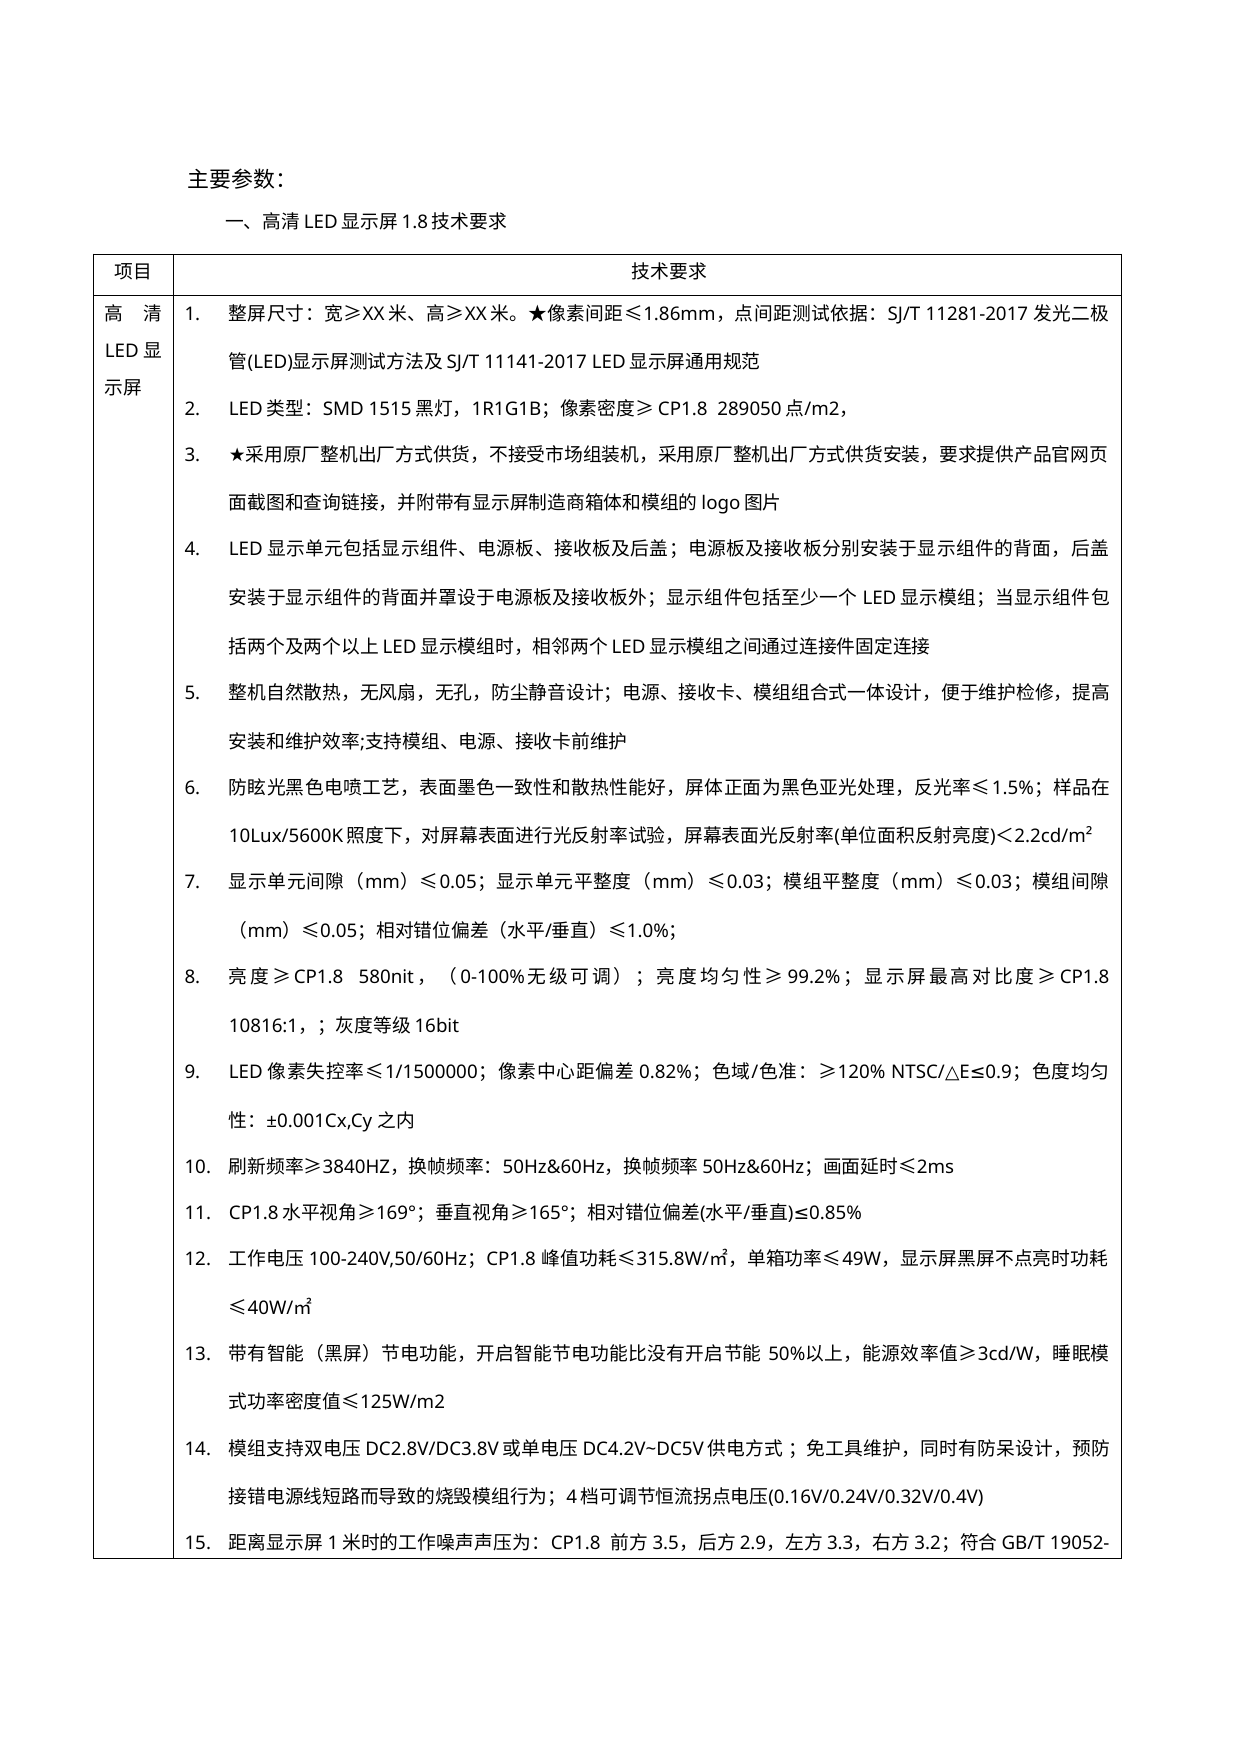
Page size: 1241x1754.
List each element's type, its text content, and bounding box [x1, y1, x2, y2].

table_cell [174, 296, 1121, 1558]
table_header 技术要求 [174, 255, 1121, 295]
table_cell 高清LED显示屏 [94, 296, 173, 1558]
table_header 项目 [94, 255, 173, 295]
text 主要参数： [187, 162, 1053, 194]
list 高清LED显示屏1.8技术要求 [187, 207, 1053, 234]
